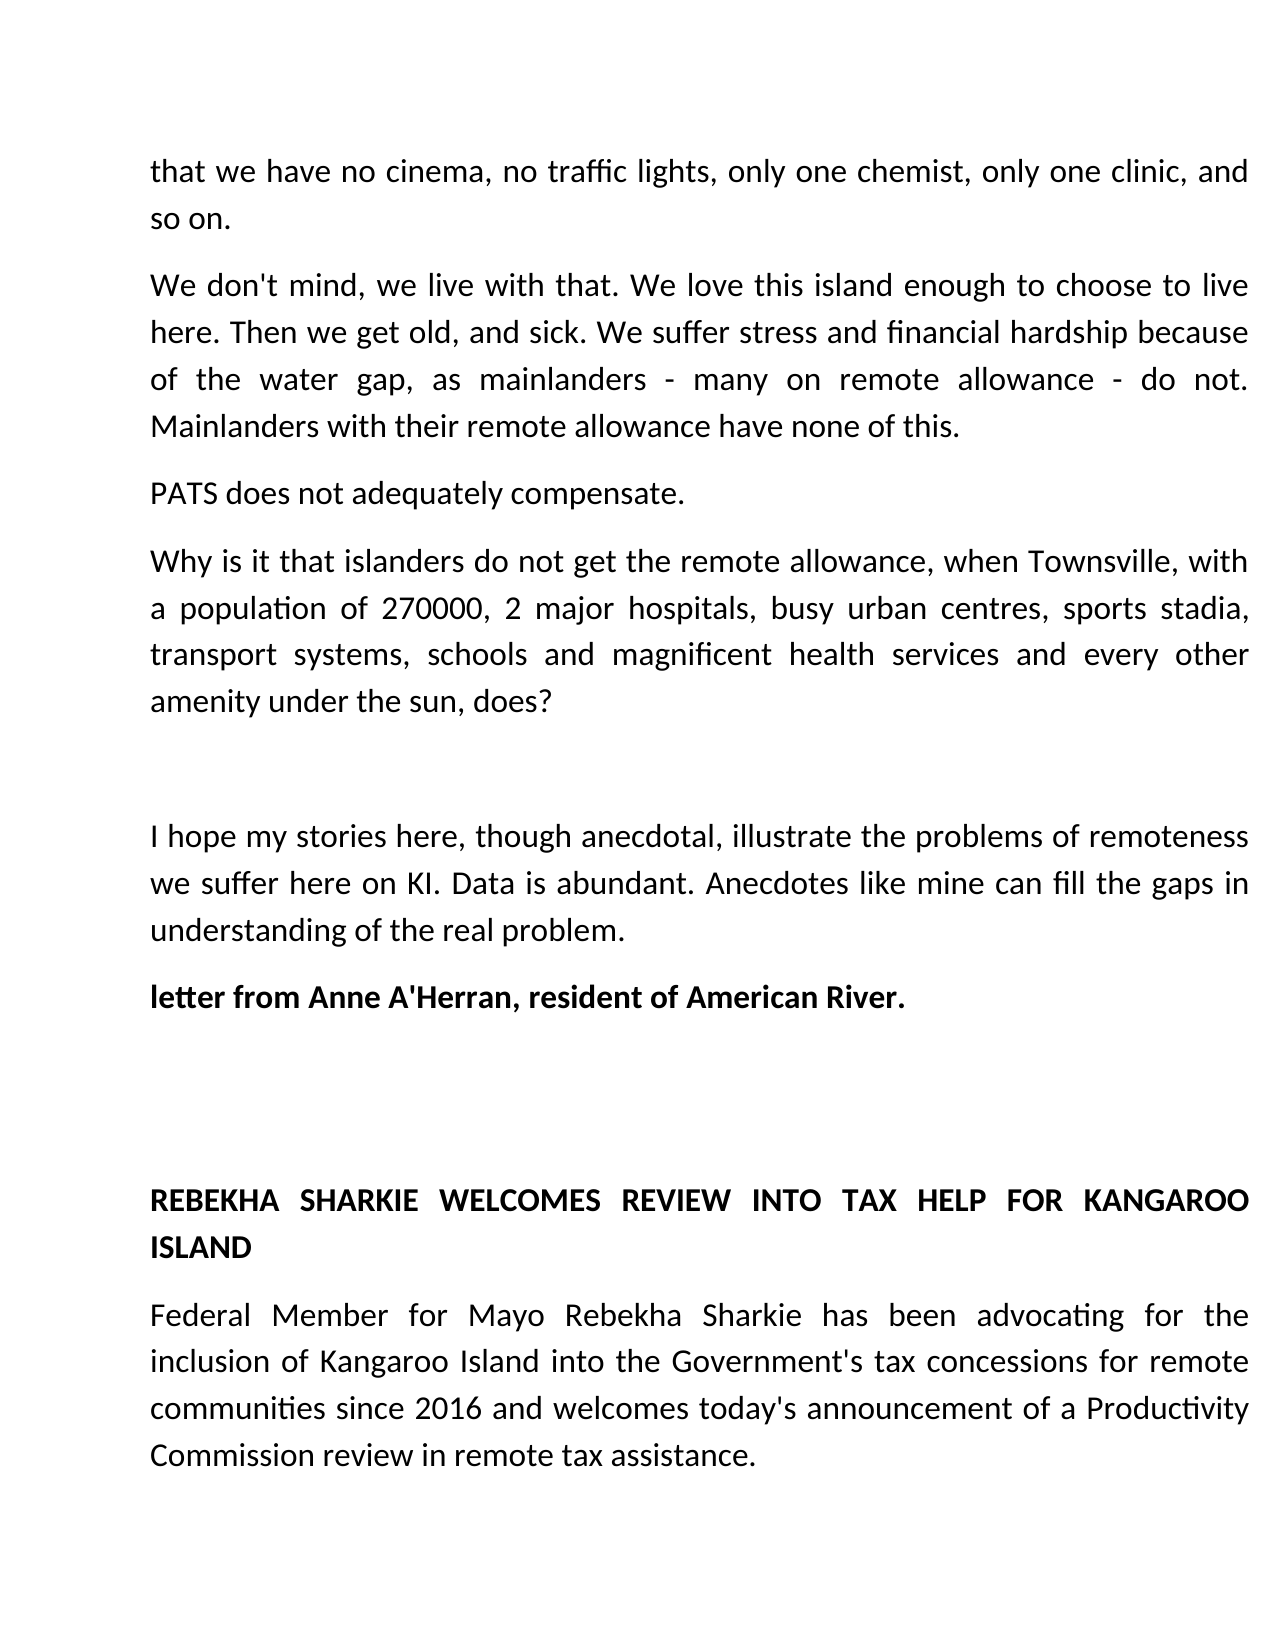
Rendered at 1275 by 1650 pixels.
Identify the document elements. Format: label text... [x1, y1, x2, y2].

text Why is it that islanders do not get the remote allowance, when Townsville, with a population of 270000, 2 major hospitals, busy urban centres, sports stadia, transport systems, schools and magnificent health services and every other amenity under the sun, does? [150, 540, 1251, 721]
text Federal Member for Mayo Rebekha Sharkie has been advocating for the inclusion of Kangaroo Island into the Government's tax concessions for remote communities since 2016 and welcomes today's announcement of a Productivity Commission review in remote tax assistance. [150, 1294, 1251, 1475]
text letter from Anne A'Herran, resident of American River. [150, 977, 1251, 1017]
text REBEKHA SHARKIE WELCOMES REVIEW INTO TAX HELP FOR KANGAROO ISLAND [150, 1179, 1251, 1267]
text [150, 150, 1251, 237]
text I hope my stories here, though anecdotal, illustrate the problems of remoteness we suffer here on KI. Data is abundant. Anecdotes like mine can fill the gaps in understanding of the real problem. [150, 815, 1251, 950]
text PATS does not adequately compensate. [150, 472, 1251, 513]
text We don't mind, we live with that. We love this island enough to choose to live here. Then we get old, and sick. We suffer stress and financial hardship because of the water gap, as mainlanders - many on remote allowance - do not. Mainlanders with their remote allowance have none of this. [150, 264, 1251, 445]
